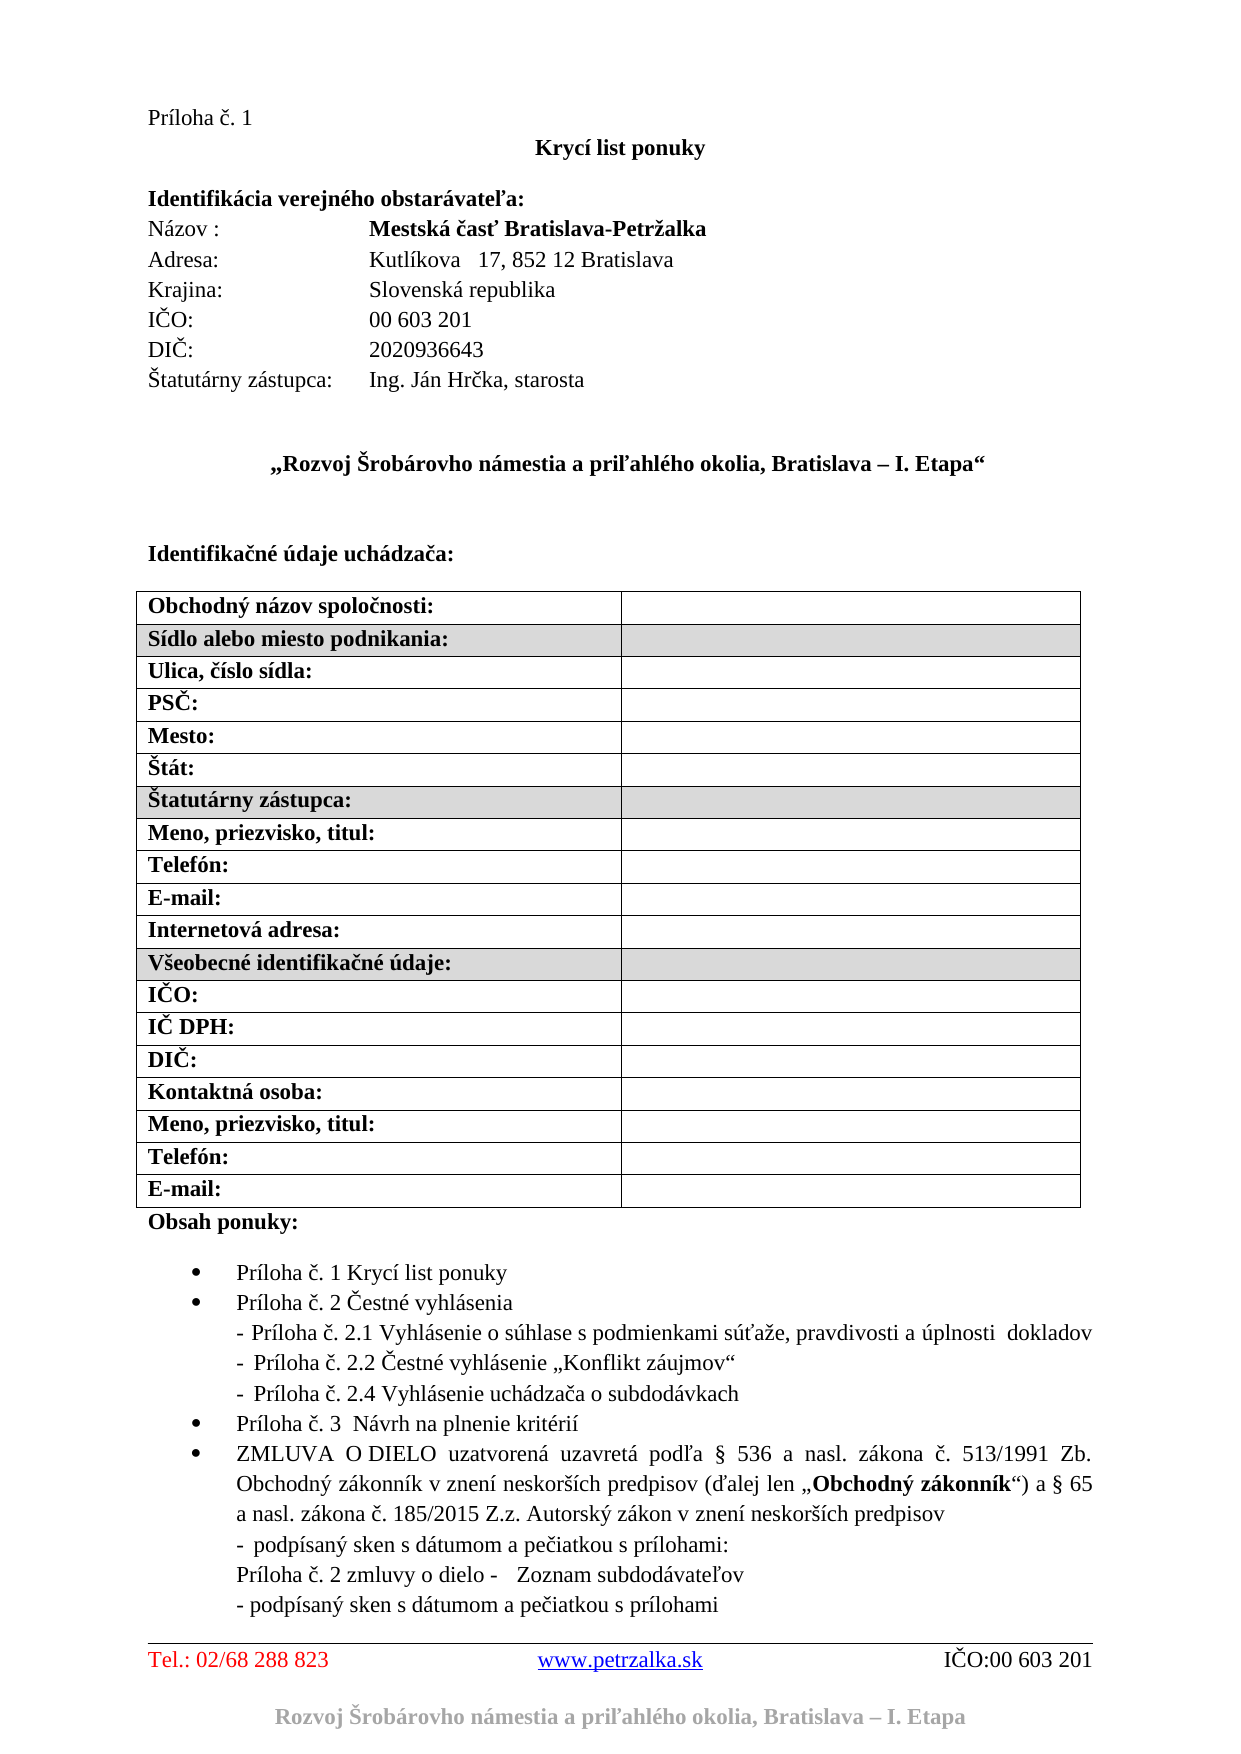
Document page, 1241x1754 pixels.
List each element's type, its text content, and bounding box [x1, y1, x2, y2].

table_cell Meno, priezvisko, titul: [137, 1111, 621, 1142]
table_cell Sídlo alebo miesto podnikania: [137, 625, 621, 656]
table_cell Všeobecné identifikačné údaje: [137, 949, 621, 980]
text Štatutárny zástupca: Ing. Ján Hrčka, starosta [148, 367, 1093, 393]
text Identifikačné údaje uchádzača: [148, 540, 1093, 566]
text - podpísaný sken s dátumom a pečiatkou s prílohami [236, 1591, 1093, 1617]
table_cell Telefón: [137, 851, 621, 883]
table_cell E-mail: [137, 884, 621, 915]
table_cell [622, 819, 1080, 850]
table_cell [622, 916, 1080, 947]
table_cell DIČ: [137, 1046, 621, 1077]
text Príloha č. 1 [148, 104, 1093, 130]
table_cell Kontaktná osoba: [137, 1078, 621, 1109]
table_cell [622, 949, 1080, 980]
text DIČ: 2020936643 [148, 336, 1093, 363]
table_cell [622, 657, 1080, 688]
table_cell [622, 851, 1080, 883]
text Príloha č. 2 zmluvy o dielo - Zoznam subdodávateľov [236, 1561, 1093, 1587]
table_cell E-mail: [137, 1175, 621, 1207]
table_cell [622, 625, 1080, 656]
text Adresa: Kutlíkova 17, 852 12 Bratislava [148, 246, 1093, 272]
table_cell [622, 1143, 1080, 1174]
table_cell Mesto: [137, 722, 621, 753]
table_cell Ulica, číslo sídla: [137, 657, 621, 688]
text Obsah ponuky: [148, 1208, 1093, 1234]
text Krajina: Slovenská republika [148, 276, 1093, 302]
table_header Obchodný názov spoločnosti: [137, 592, 621, 623]
table_cell IČO: [137, 981, 621, 1012]
table_header [622, 592, 1080, 623]
table_cell [622, 1111, 1080, 1142]
list Príloha č. 2 Čestné vyhlásenia [192, 1289, 1093, 1315]
list Príloha č. 2.1 Vyhlásenie o súhlase s podmienkami súťaže, pravdivosti a úplnosti dokladov [236, 1319, 1093, 1346]
list podpísaný sken s dátumom a pečiatkou s prílohami: [236, 1531, 1093, 1557]
table_cell [622, 1013, 1080, 1045]
table_cell [622, 1046, 1080, 1077]
list Príloha č. 3 Návrh na plnenie kritérií [192, 1410, 1093, 1436]
table_cell [622, 689, 1080, 721]
table_cell [622, 884, 1080, 915]
table_cell [622, 1078, 1080, 1109]
table_cell Štát: [137, 754, 621, 786]
list Príloha č. 1 Krycí list ponuky [192, 1259, 1093, 1285]
text Krycí list ponuky [148, 134, 1093, 161]
table_cell Internetová adresa: [137, 916, 621, 947]
list ZMLUVA O DIELO uzatvorená uzavretá podľa § 536 a nasl. zákona č. 513/1991 Zb. Obchodný zákonník v znení neskorších predpisov (ďalej len „Obchodný zákonník“) a § 65 a nasl. zákona č. 185/2015 Z.z. Autorský zákon v znení neskorších predpisov [192, 1440, 1093, 1527]
table_cell PSČ: [137, 689, 621, 721]
table_cell [622, 1175, 1080, 1207]
table_cell Telefón: [137, 1143, 621, 1174]
table_cell [622, 722, 1080, 753]
table_cell IČ DPH: [137, 1013, 621, 1045]
table_cell [622, 754, 1080, 786]
table_cell Meno, priezvisko, titul: [137, 819, 621, 850]
table_cell Štatutárny zástupca: [137, 787, 621, 818]
text IČO: 00 603 201 [148, 306, 1093, 332]
table_cell [622, 981, 1080, 1012]
text Identifikácia verejného obstarávateľa: [148, 185, 1093, 212]
table_cell [622, 787, 1080, 818]
list Príloha č. 2.2 Čestné vyhlásenie „Konflikt záujmov“ [236, 1349, 1093, 1376]
text „Rozvoj Šrobárovho námestia a priľahlého okolia, Bratislava – I. Etapa“ [162, 448, 1093, 477]
list Príloha č. 2.4 Vyhlásenie uchádzača o subdodávkach [236, 1379, 1093, 1406]
text Názov : Mestská časť Bratislava-Petržalka [148, 216, 1093, 242]
